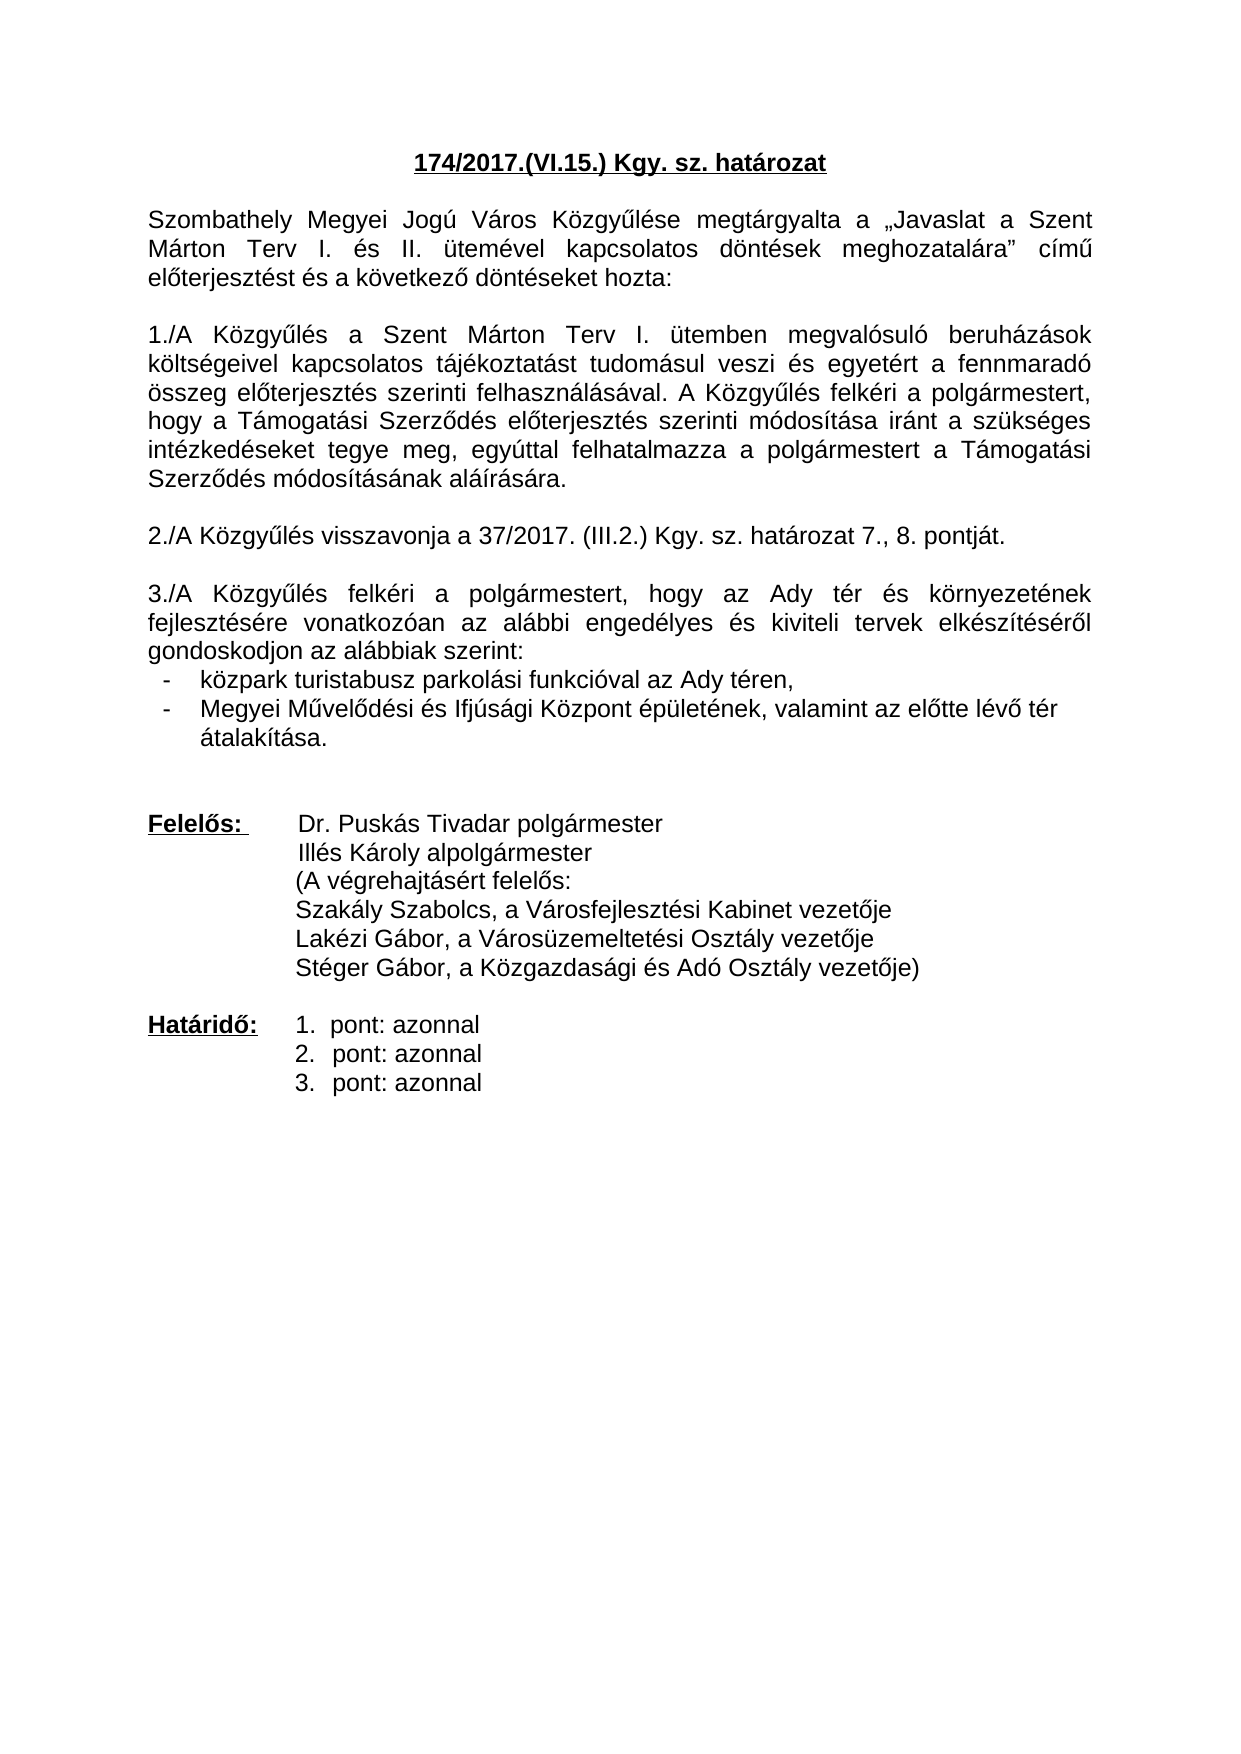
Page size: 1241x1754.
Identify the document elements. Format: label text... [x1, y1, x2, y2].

text 1./A Közgyűlés a Szent Márton Terv I. ütemben megvalósuló beruházások költségeivel kapcsolatos tájékoztatást tudomásul veszi és egyetért a fennmaradó összeg előterjesztés szerinti felhasználásával. A Közgyűlés felkéri a polgármestert, hogy a Támogatási Szerződés előterjesztés szerinti módosítása iránt a szükséges intézkedéseket tegye meg, egyúttal felhatalmazza a polgármestert a Támogatási Szerződés módosításának aláírására. [148, 320, 1093, 493]
text alpolgármester [148, 838, 1093, 866]
list Megyei Művelődési és Ifjúsági Központ épületének, valamint az előtte lévő tér átalakítása. [162, 694, 1093, 751]
text Felelős: Dr. Puskás Tivadar polgármester [148, 809, 1093, 838]
text Szakály Szabolcs, a Városfejlesztési Kabinet vezetője [295, 895, 1093, 924]
list pont: azonnal [294, 1039, 1093, 1068]
list pont: azonnal [294, 1068, 1093, 1096]
text Lakézi Gábor, a Városüzemeltetési Osztály vezetője [221, 924, 1093, 953]
text 174/2017.(VI.15.) Kgy. sz. határozat [148, 148, 1093, 176]
text Szombathely Megyei Jogú Város Közgyűlése megtárgyalta a „Javaslat a Szent Márton Terv I. és II. ütemével kapcsolatos döntések meghozatalára” című előterjesztést és a következő döntéseket hozta: [148, 205, 1093, 291]
text 2./A Közgyűlés visszavonja a 37/2017. (III.2.) Kgy. sz. határozat 7., 8. pontját. [148, 521, 1093, 550]
text (A végrehajtásért felelős: [148, 866, 1093, 895]
text Határidő: 1. pont: azonnal [148, 1010, 1093, 1039]
text Stéger Gábor, a Közgazdasági és Adó Osztály vezetője) [221, 953, 1093, 981]
text 3./A Közgyűlés felkéri a polgármestert, hogy az Ady tér és környezetének fejlesztésére vonatkozóan az alábbi engedélyes és kiviteli tervek elkészítéséről gondoskodjon az alábbiak szerint: [148, 579, 1093, 665]
list közpark turistabusz parkolási funkcióval az Ady téren, [162, 665, 1093, 694]
